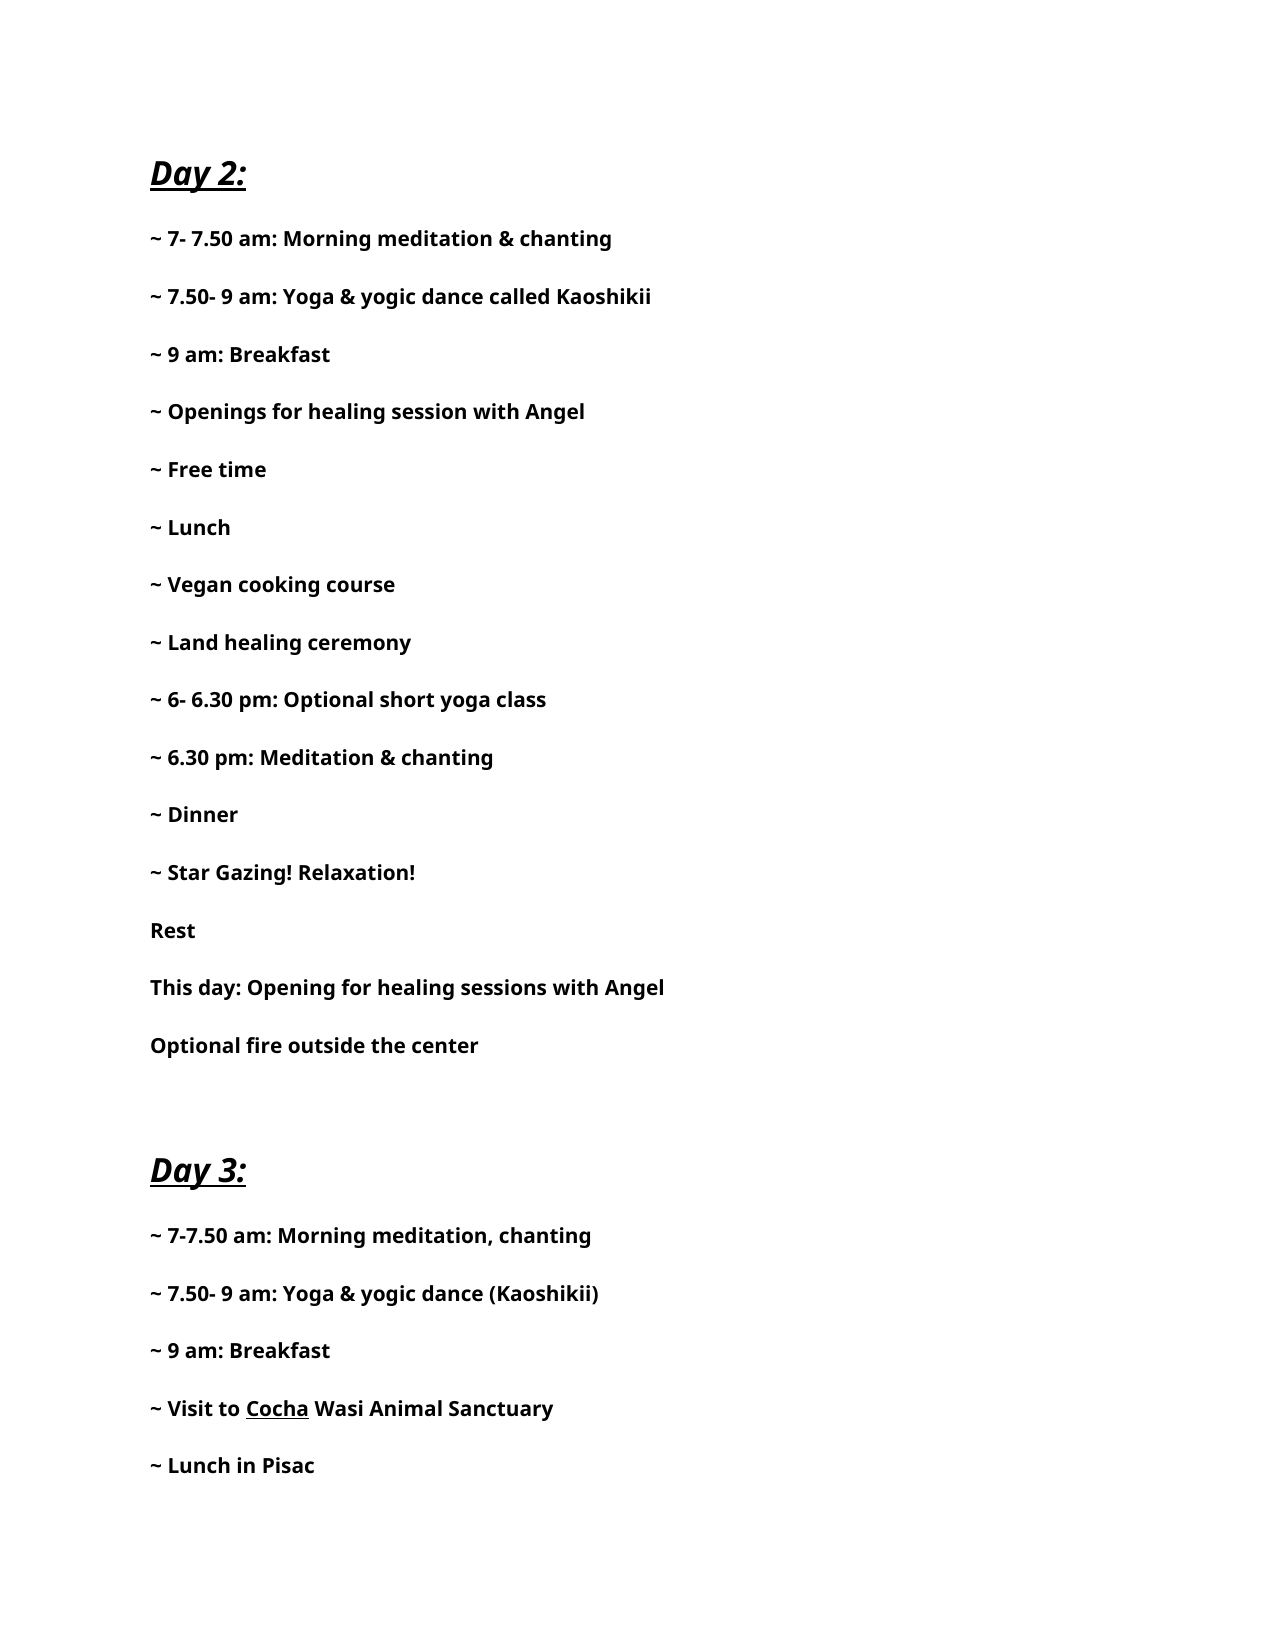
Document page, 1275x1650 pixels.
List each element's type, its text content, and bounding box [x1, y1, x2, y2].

text ~ Free time [150, 455, 1125, 483]
text This day: Opening for healing sessions with Angel [150, 973, 1125, 1002]
text ~ Land healing ceremony [150, 628, 1125, 656]
text ~ 6.30 pm: Meditation & chanting [150, 743, 1125, 771]
text ~ 9 am: Breakfast [150, 1336, 1125, 1365]
text ~ Star Gazing! Relaxation! [150, 858, 1125, 887]
text ~ 7-7.50 am: Morning meditation, chanting [150, 1221, 1125, 1249]
text Day 2: [150, 150, 1125, 195]
text ~ Lunch [150, 513, 1125, 541]
text ~ 7.50- 9 am: Yoga & yogic dance (Kaoshikii) [150, 1279, 1125, 1307]
text Optional fire outside the center [150, 1031, 1125, 1059]
text Rest [150, 916, 1125, 944]
text ~ Vegan cooking course [150, 570, 1125, 599]
text ~ 6- 6.30 pm: Optional short yoga class [150, 685, 1125, 714]
text Day 3: [150, 1147, 1125, 1192]
text ~ Openings for healing session with Angel [150, 397, 1125, 426]
text ~ Dinner [150, 801, 1125, 829]
text ~ Lunch in Pisac [150, 1452, 1125, 1480]
text ~ Visit to Cocha Wasi Animal Sanctuary [150, 1394, 1125, 1422]
text ~ 7- 7.50 am: Morning meditation & chanting [150, 224, 1125, 253]
text ~ 7.50- 9 am: Yoga & yogic dance called Kaoshikii [150, 282, 1125, 311]
text ~ 9 am: Breakfast [150, 340, 1125, 368]
